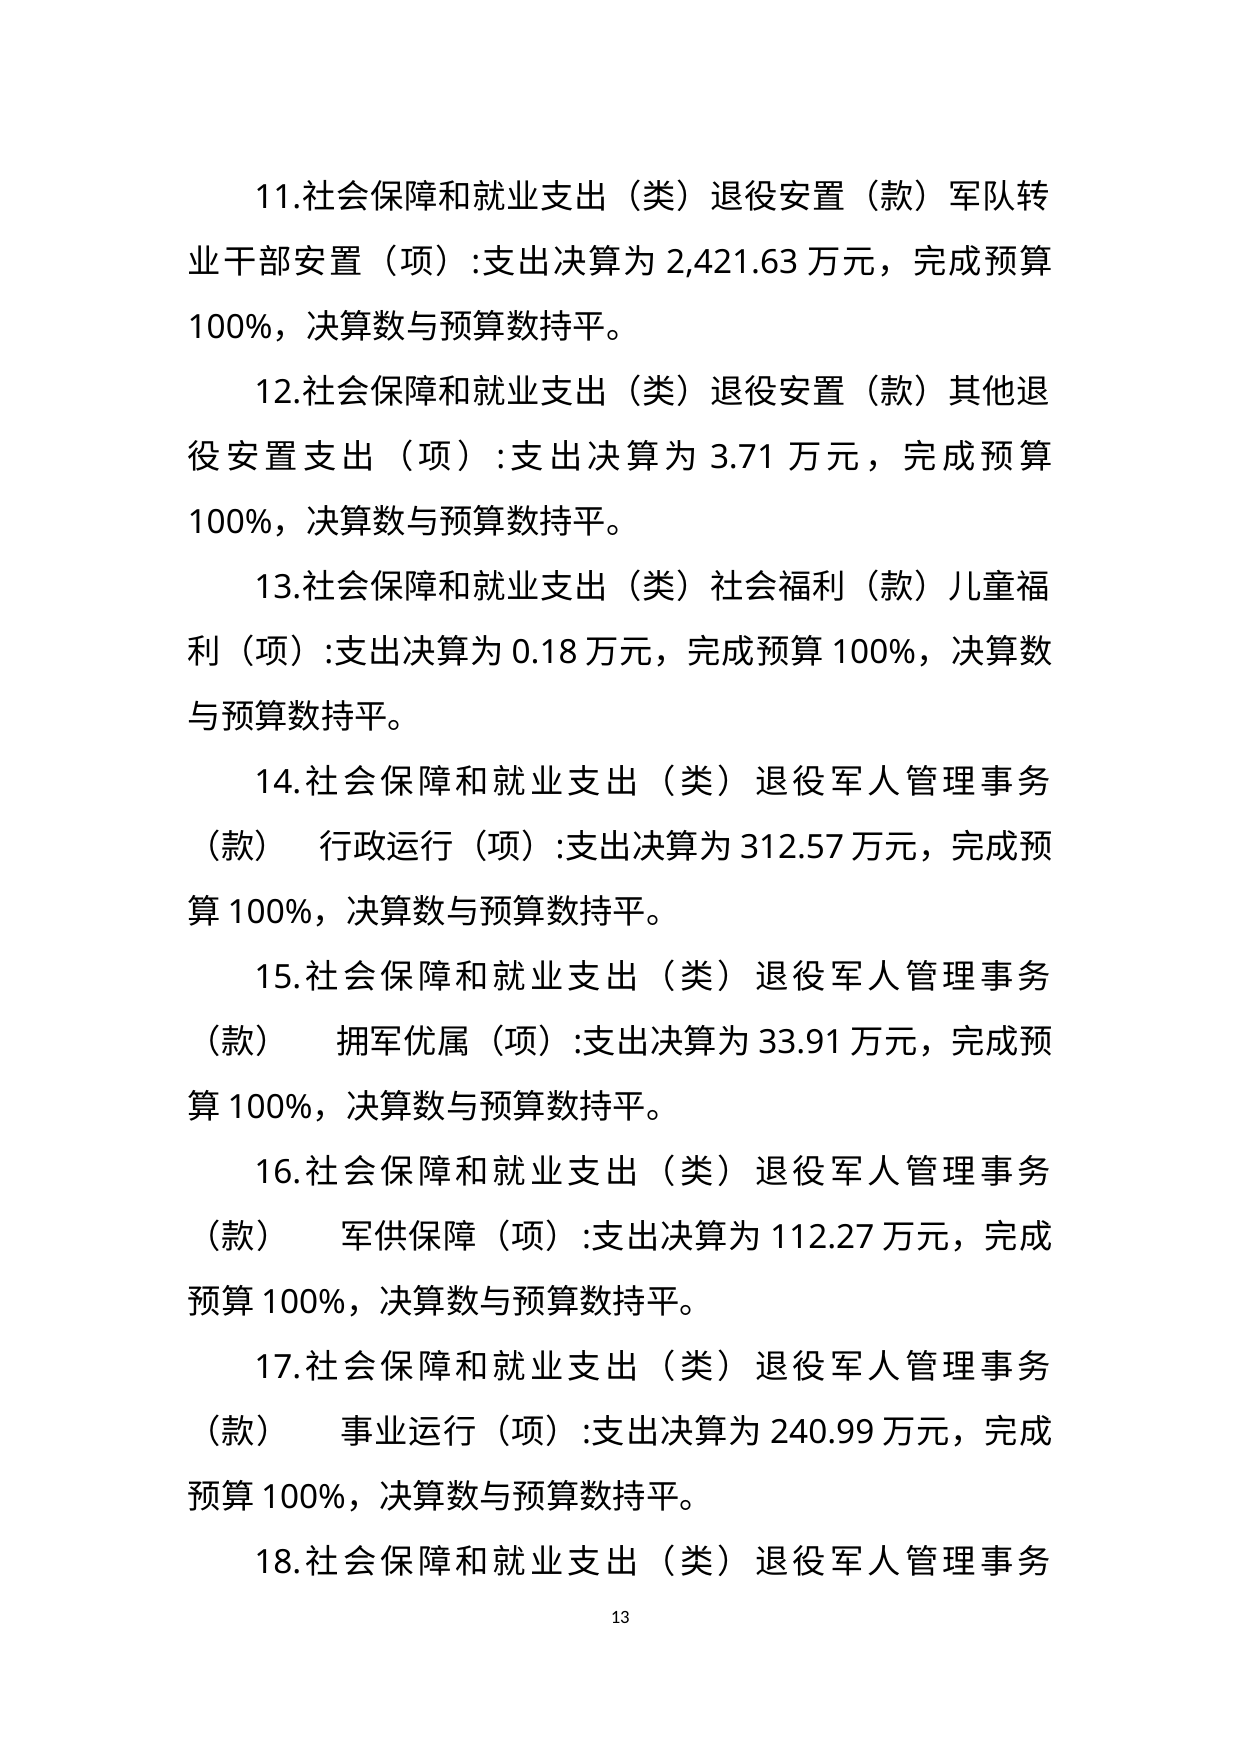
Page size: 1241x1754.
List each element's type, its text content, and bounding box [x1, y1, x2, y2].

text 15.社会保障和就业支出（类）退役军人管理事务（款） 拥军优属（项）:支出决算为33.91万元，完成预算100%，决算数与预算数持平。 [187, 942, 1053, 1137]
text 16.社会保障和就业支出（类）退役军人管理事务（款） 军供保障（项）:支出决算为112.27万元，完成预算100%，决算数与预算数持平。 [187, 1137, 1053, 1332]
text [187, 1527, 1053, 1592]
text 11.社会保障和就业支出（类）退役安置（款）军队转业干部安置（项）:支出决算为2,421.63万元，完成预算100%，决算数与预算数持平。 [187, 162, 1053, 357]
text 14.社会保障和就业支出（类）退役军人管理事务（款） 行政运行（项）:支出决算为312.57万元，完成预算100%，决算数与预算数持平。 [187, 747, 1053, 942]
text 12.社会保障和就业支出（类）退役安置（款）其他退役安置支出（项）:支出决算为3.71万元，完成预算100%，决算数与预算数持平。 [187, 357, 1053, 552]
text 13.社会保障和就业支出（类）社会福利（款）儿童福利（项）:支出决算为0.18万元，完成预算100%，决算数与预算数持平。 [187, 552, 1053, 747]
text 17.社会保障和就业支出（类）退役军人管理事务（款） 事业运行（项）:支出决算为240.99万元，完成预算100%，决算数与预算数持平。 [187, 1332, 1053, 1527]
